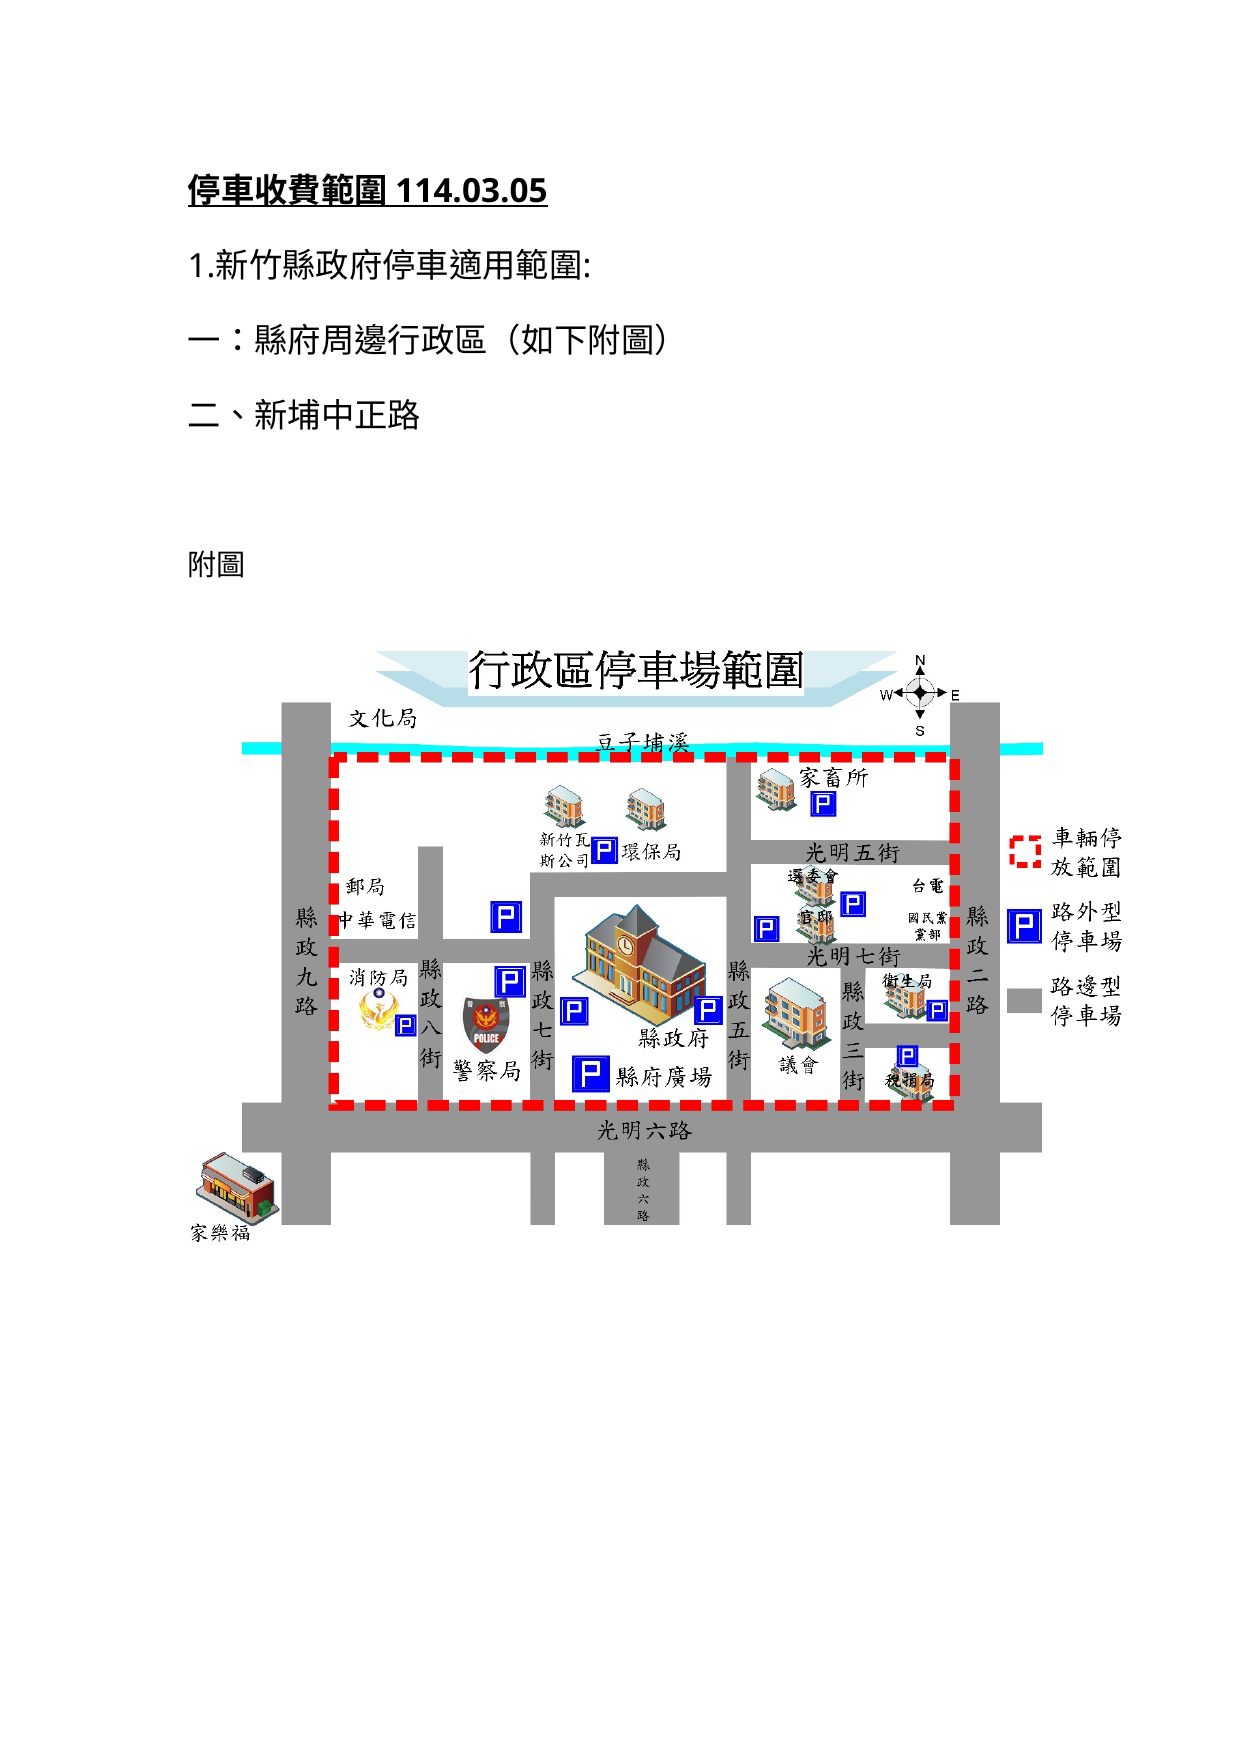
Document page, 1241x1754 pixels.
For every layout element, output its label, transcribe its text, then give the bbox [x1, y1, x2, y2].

text 停車收費範圍 114.03.05 [187, 150, 1107, 225]
picture [187, 638, 1124, 1249]
text 附圖 [187, 525, 1107, 600]
text 一：縣府周邊行政區（如下附圖） [187, 300, 1107, 375]
text 二、新埔中正路 [187, 375, 1107, 450]
text 1.新竹縣政府停車適用範圍: [187, 225, 1107, 300]
